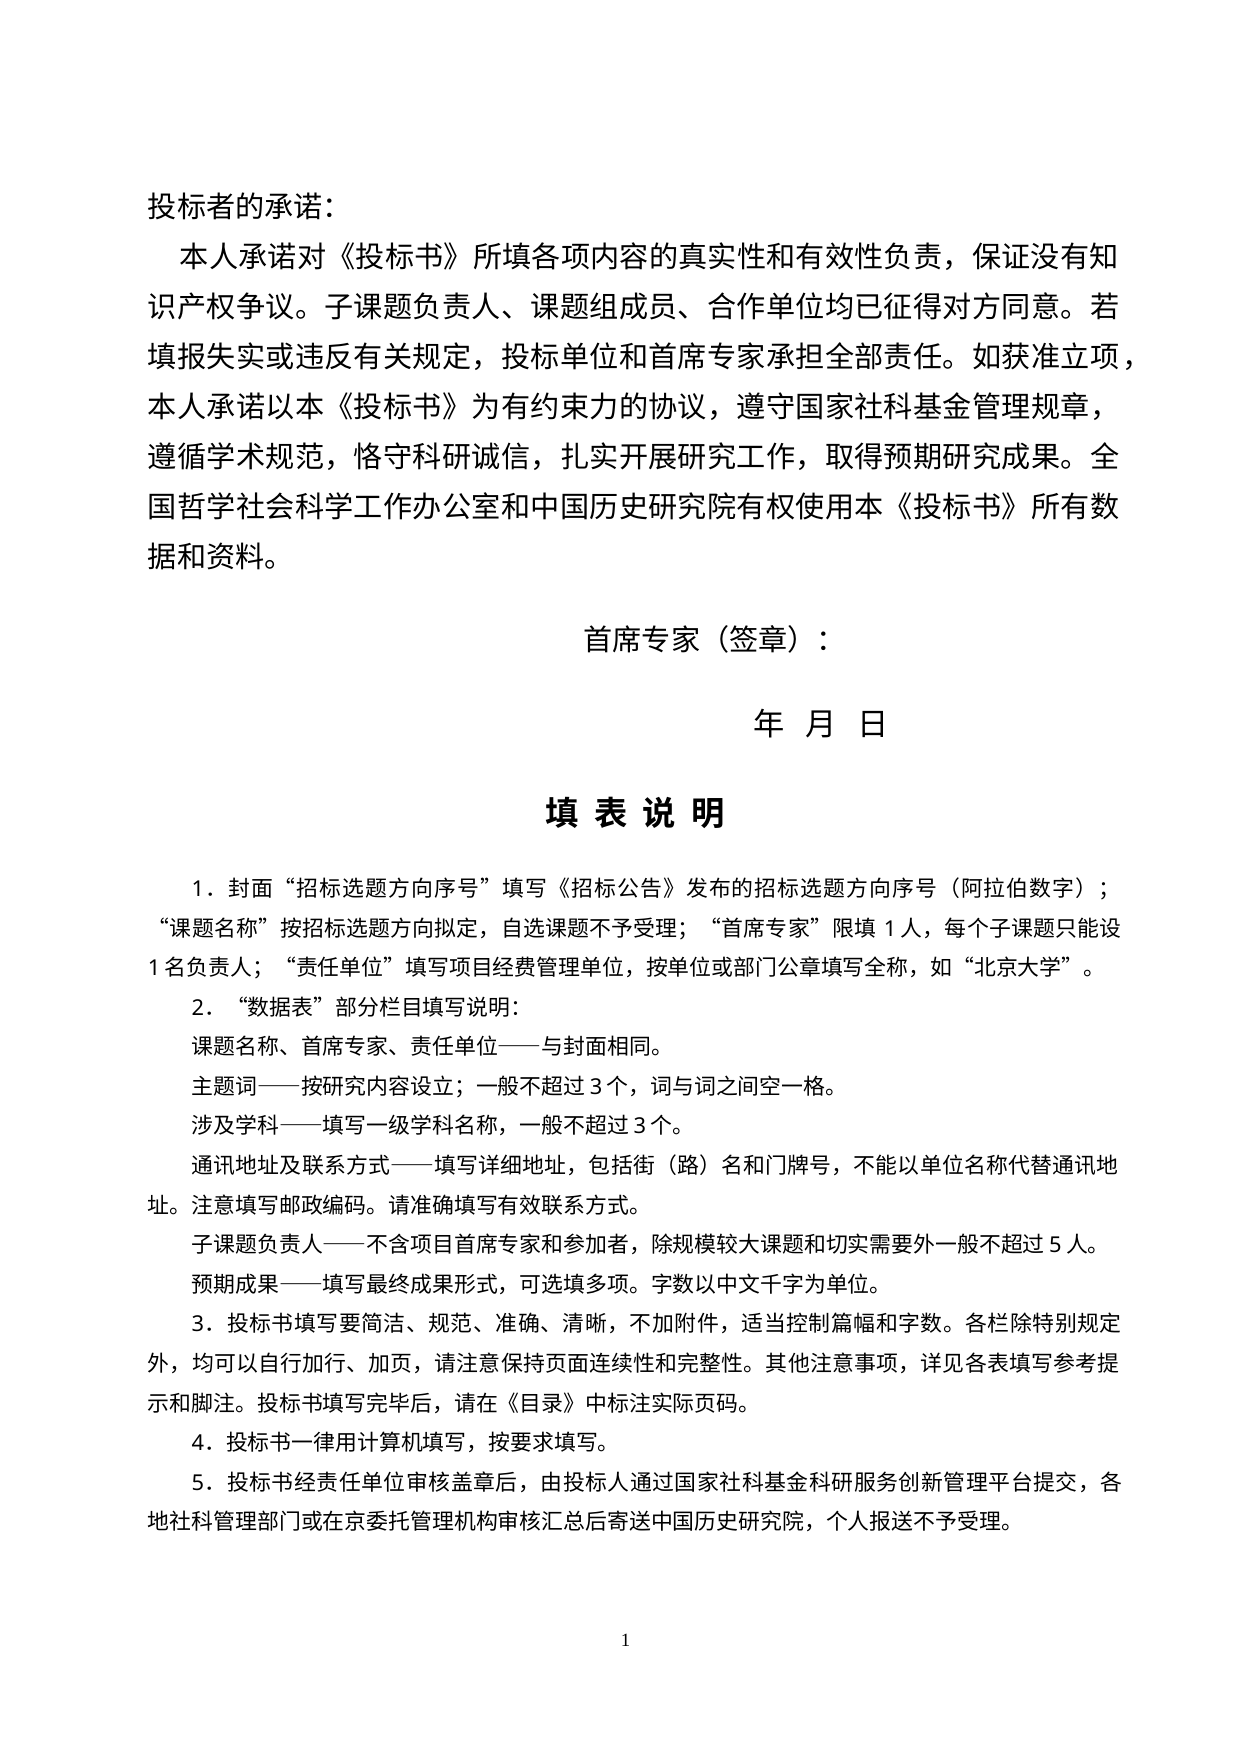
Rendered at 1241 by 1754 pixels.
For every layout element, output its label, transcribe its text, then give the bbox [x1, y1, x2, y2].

text 年 月 日 [148, 699, 1122, 744]
text 填 表 说 明 [148, 787, 1122, 835]
text 投标者的承诺： [148, 177, 1122, 227]
text 首席专家（签章）： [148, 617, 1122, 659]
text 子课题负责人——不含项目首席专家和参加者，除规模较大课题和切实需要外一般不超过5人。 [148, 1221, 1122, 1261]
text 1．封面“招标选题方向序号”填写《招标公告》发布的招标选题方向序号（阿拉伯数字）；“课题名称”按招标选题方向拟定，自选课题不予受理；“首席专家”限填1人，每个子课题只能设1名负责人；“责任单位”填写项目经费管理单位，按单位或部门公章填写全称，如“北京大学”。 [148, 865, 1122, 983]
text 课题名称、首席专家、责任单位——与封面相同。 [148, 1023, 1122, 1063]
text 涉及学科——填写一级学科名称，一般不超过3个。 [148, 1102, 1122, 1142]
text 3．投标书填写要简洁、规范、准确、清晰，不加附件，适当控制篇幅和字数。各栏除特别规定外，均可以自行加行、加页，请注意保持页面连续性和完整性。其他注意事项，详见各表填写参考提示和脚注。投标书填写完毕后，请在《目录》中标注实际页码。 [148, 1300, 1122, 1419]
text 5．投标书经责任单位审核盖章后，由投标人通过国家社科基金科研服务创新管理平台提交，各地社科管理部门或在京委托管理机构审核汇总后寄送中国历史研究院，个人报送不予受理。 [148, 1458, 1122, 1538]
text 本人承诺对《投标书》所填各项内容的真实性和有效性负责，保证没有知识产权争议。子课题负责人、课题组成员、合作单位均已征得对方同意。若填报失实或违反有关规定，投标单位和首席专家承担全部责任。如获准立项，本人承诺以本《投标书》为有约束力的协议，遵守国家社科基金管理规章，遵循学术规范，恪守科研诚信，扎实开展研究工作，取得预期研究成果。全国哲学社会科学工作办公室和中国历史研究院有权使用本《投标书》所有数据和资料。 [148, 227, 1122, 577]
text 主题词——按研究内容设立；一般不超过3个，词与词之间空一格。 [148, 1063, 1122, 1102]
text 通讯地址及联系方式——填写详细地址，包括街（路）名和门牌号，不能以单位名称代替通讯地址。注意填写邮政编码。请准确填写有效联系方式。 [148, 1142, 1122, 1221]
text 4．投标书一律用计算机填写，按要求填写。 [148, 1419, 1122, 1458]
text 预期成果——填写最终成果形式，可选填多项。字数以中文千字为单位。 [148, 1261, 1122, 1300]
text 2．“数据表”部分栏目填写说明： [148, 983, 1122, 1023]
